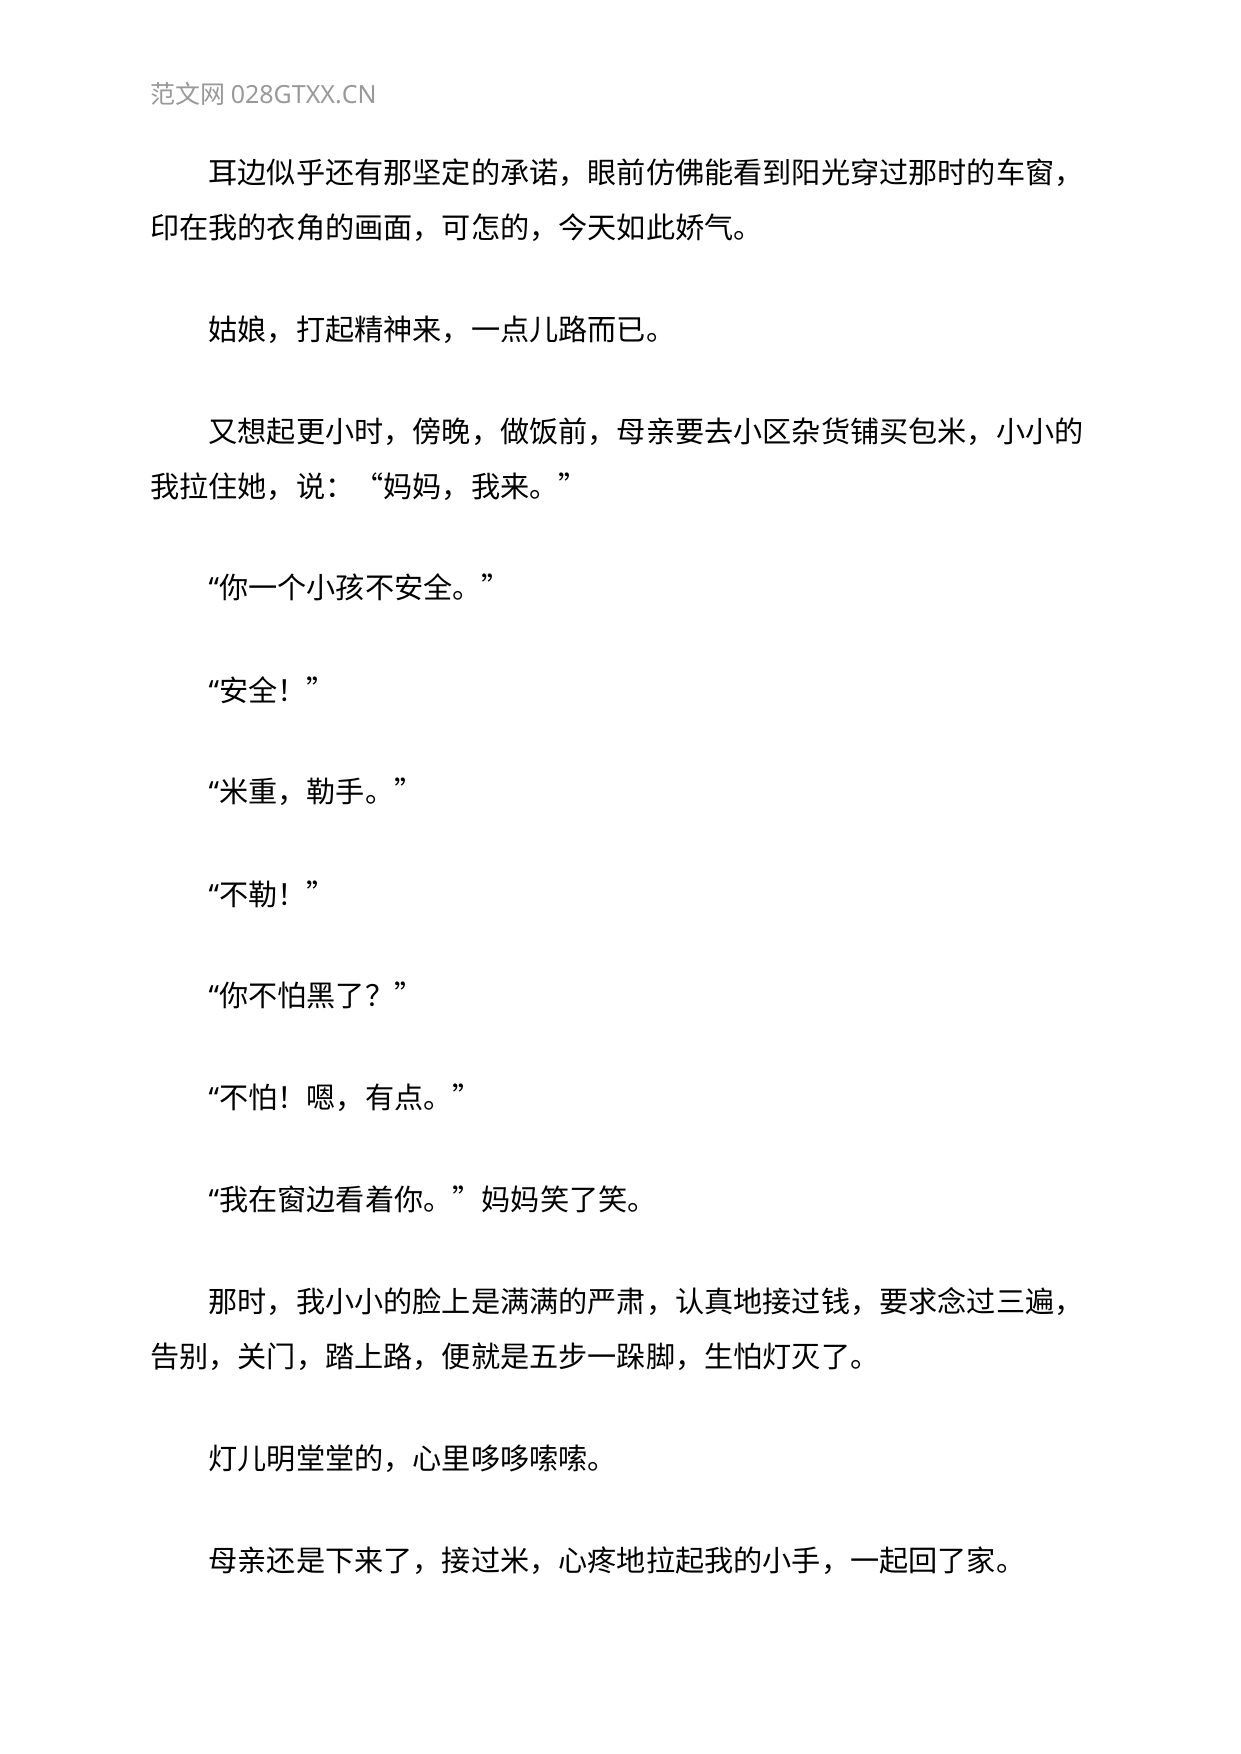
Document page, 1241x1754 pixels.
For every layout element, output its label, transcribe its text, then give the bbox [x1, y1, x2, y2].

text “不勒！” [150, 871, 1090, 913]
text 灯儿明堂堂的，心里哆哆嗦嗦。 [150, 1436, 1090, 1478]
text “我在窗边看着你。”妈妈笑了笑。 [150, 1177, 1090, 1219]
text 耳边似乎还有那坚定的承诺，眼前仿佛能看到阳光穿过那时的车窗，印在我的衣角的画面，可怎的，今天如此娇气。 [150, 150, 1090, 247]
text 母亲还是下来了，接过米，心疼地拉起我的小手，一起回了家。 [150, 1537, 1090, 1580]
text “安全！” [150, 667, 1090, 709]
text 姑娘，打起精神来，一点儿路而已。 [150, 307, 1090, 349]
text 又想起更小时，傍晚，做饭前，母亲要去小区杂货铺买包米，小小的我拉住她，说：“妈妈，我来。” [150, 408, 1090, 506]
text “米重，勒手。” [150, 769, 1090, 811]
text 那时，我小小的脸上是满满的严肃，认真地接过钱，要求念过三遍，告别，关门，踏上路，便就是五步一跺脚，生怕灯灭了。 [150, 1279, 1090, 1376]
text “不怕！嗯，有点。” [150, 1075, 1090, 1117]
text “你一个小孩不安全。” [150, 565, 1090, 607]
text “你不怕黑了？” [150, 973, 1090, 1015]
